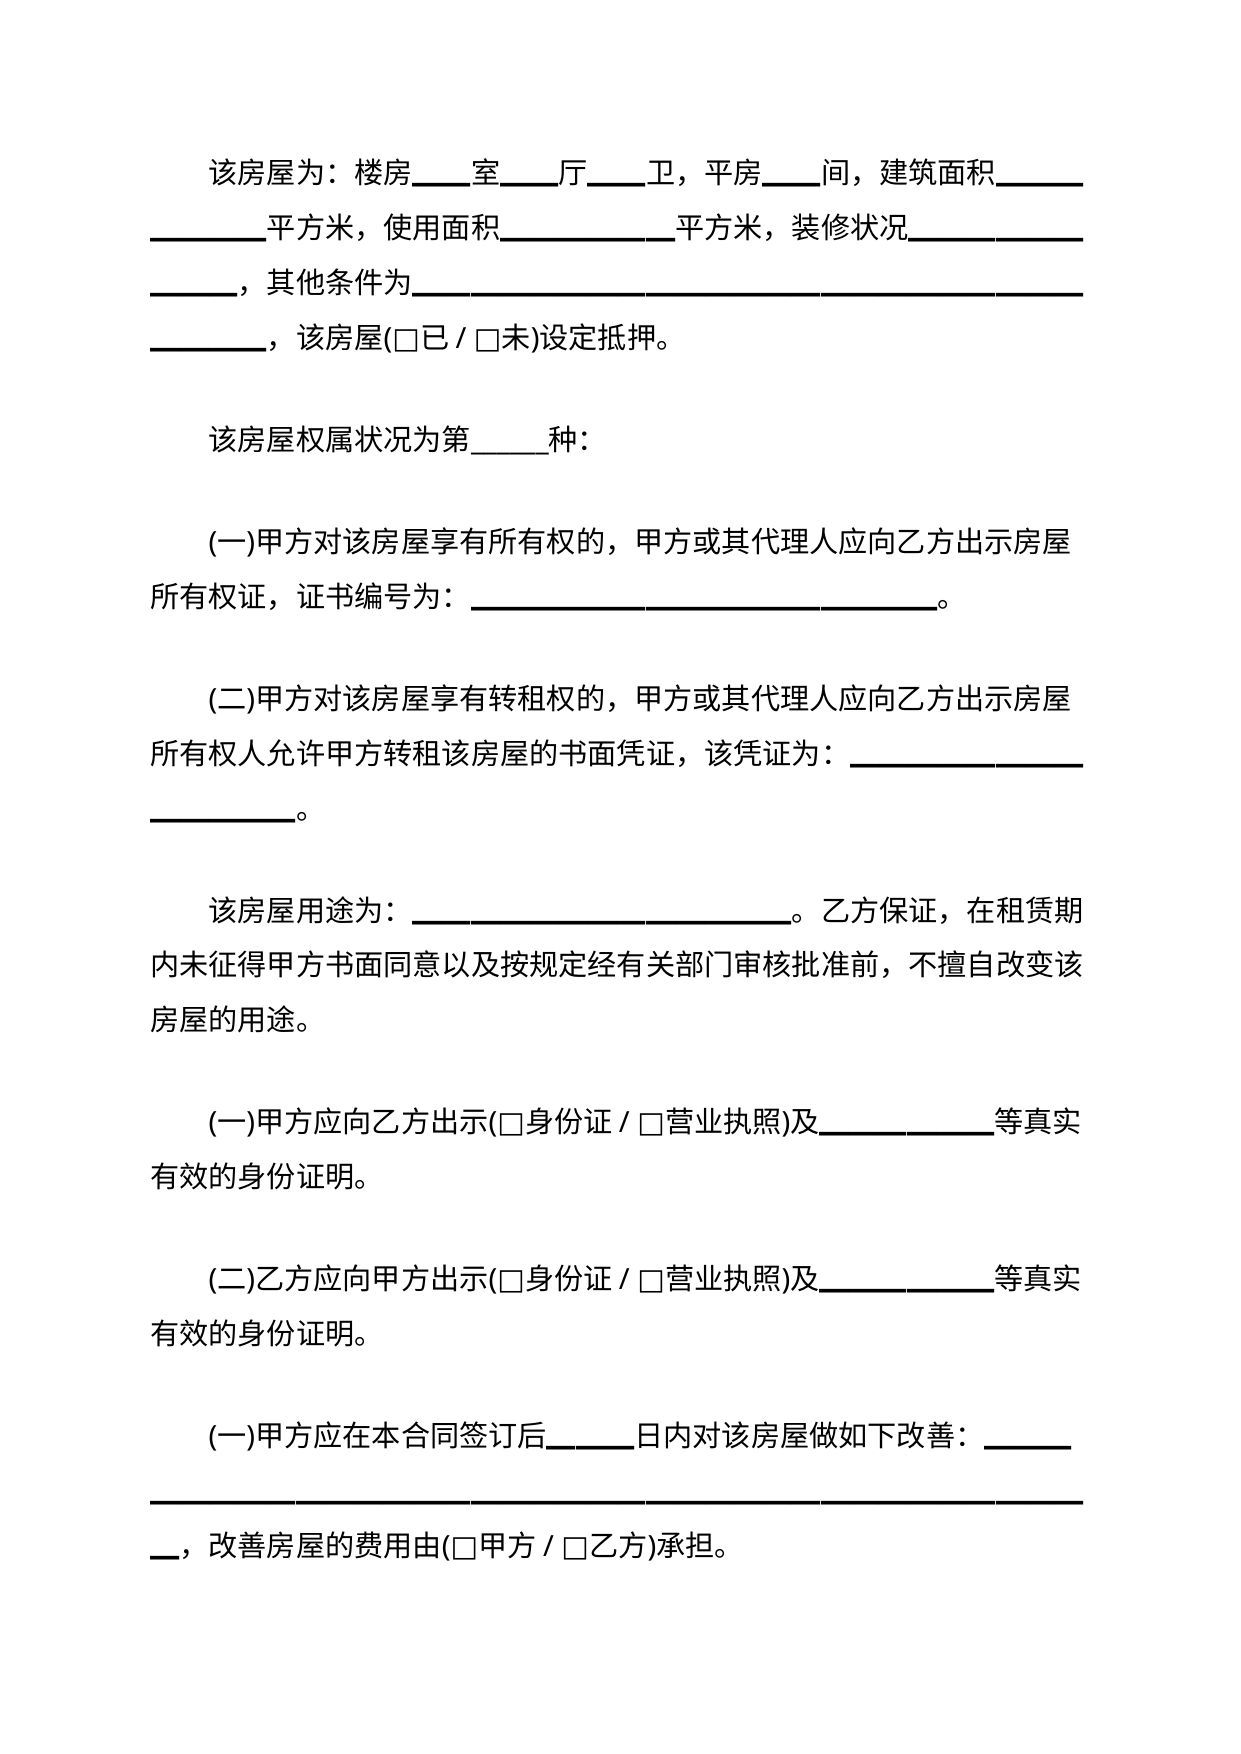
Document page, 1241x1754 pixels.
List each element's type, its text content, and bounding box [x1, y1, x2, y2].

text 该房屋为：楼房▁▁室▁▁厅▁▁卫，平房▁▁间，建筑面积▁▁▁▁▁▁▁平方米，使用面积▁▁▁▁▁▁平方米，装修状况▁▁▁▁▁▁▁▁▁，其他条件为▁▁▁▁▁▁▁▁▁▁▁▁▁▁▁▁▁▁▁▁▁▁▁▁▁▁▁，该房屋(□已 / □未)设定抵押。 [150, 150, 1090, 357]
text (二)甲方对该房屋享有转租权的，甲方或其代理人应向乙方出示房屋所有权人允许甲方转租该房屋的书面凭证，该凭证为：▁▁▁▁▁▁▁▁▁▁▁▁▁。 [150, 675, 1090, 828]
text (一)甲方应向乙方出示(□身份证 / □营业执照)及▁▁▁▁▁▁等真实有效的身份证明。 [150, 1099, 1090, 1196]
text (一)甲方对该房屋享有所有权的，甲方或其代理人应向乙方出示房屋所有权证，证书编号为：▁▁▁▁▁▁▁▁▁▁▁▁▁▁▁▁。 [150, 519, 1090, 616]
text 该房屋用途为：▁▁▁▁▁▁▁▁▁▁▁▁▁。乙方保证，在租赁期内未征得甲方书面同意以及按规定经有关部门审核批准前，不擅自改变该房屋的用途。 [150, 887, 1090, 1039]
text (一)甲方应在本合同签订后▁▁▁日内对该房屋做如下改善：▁▁▁▁▁▁▁▁▁▁▁▁▁▁▁▁▁▁▁▁▁▁▁▁▁▁▁▁▁▁▁▁▁▁▁▁，改善房屋的费用由(□甲方 / □乙方)承担。 [150, 1412, 1090, 1564]
text (二)乙方应向甲方出示(□身份证 / □营业执照)及▁▁▁▁▁▁等真实有效的身份证明。 [150, 1255, 1090, 1353]
text 该房屋权属状况为第______种： [150, 417, 1090, 459]
